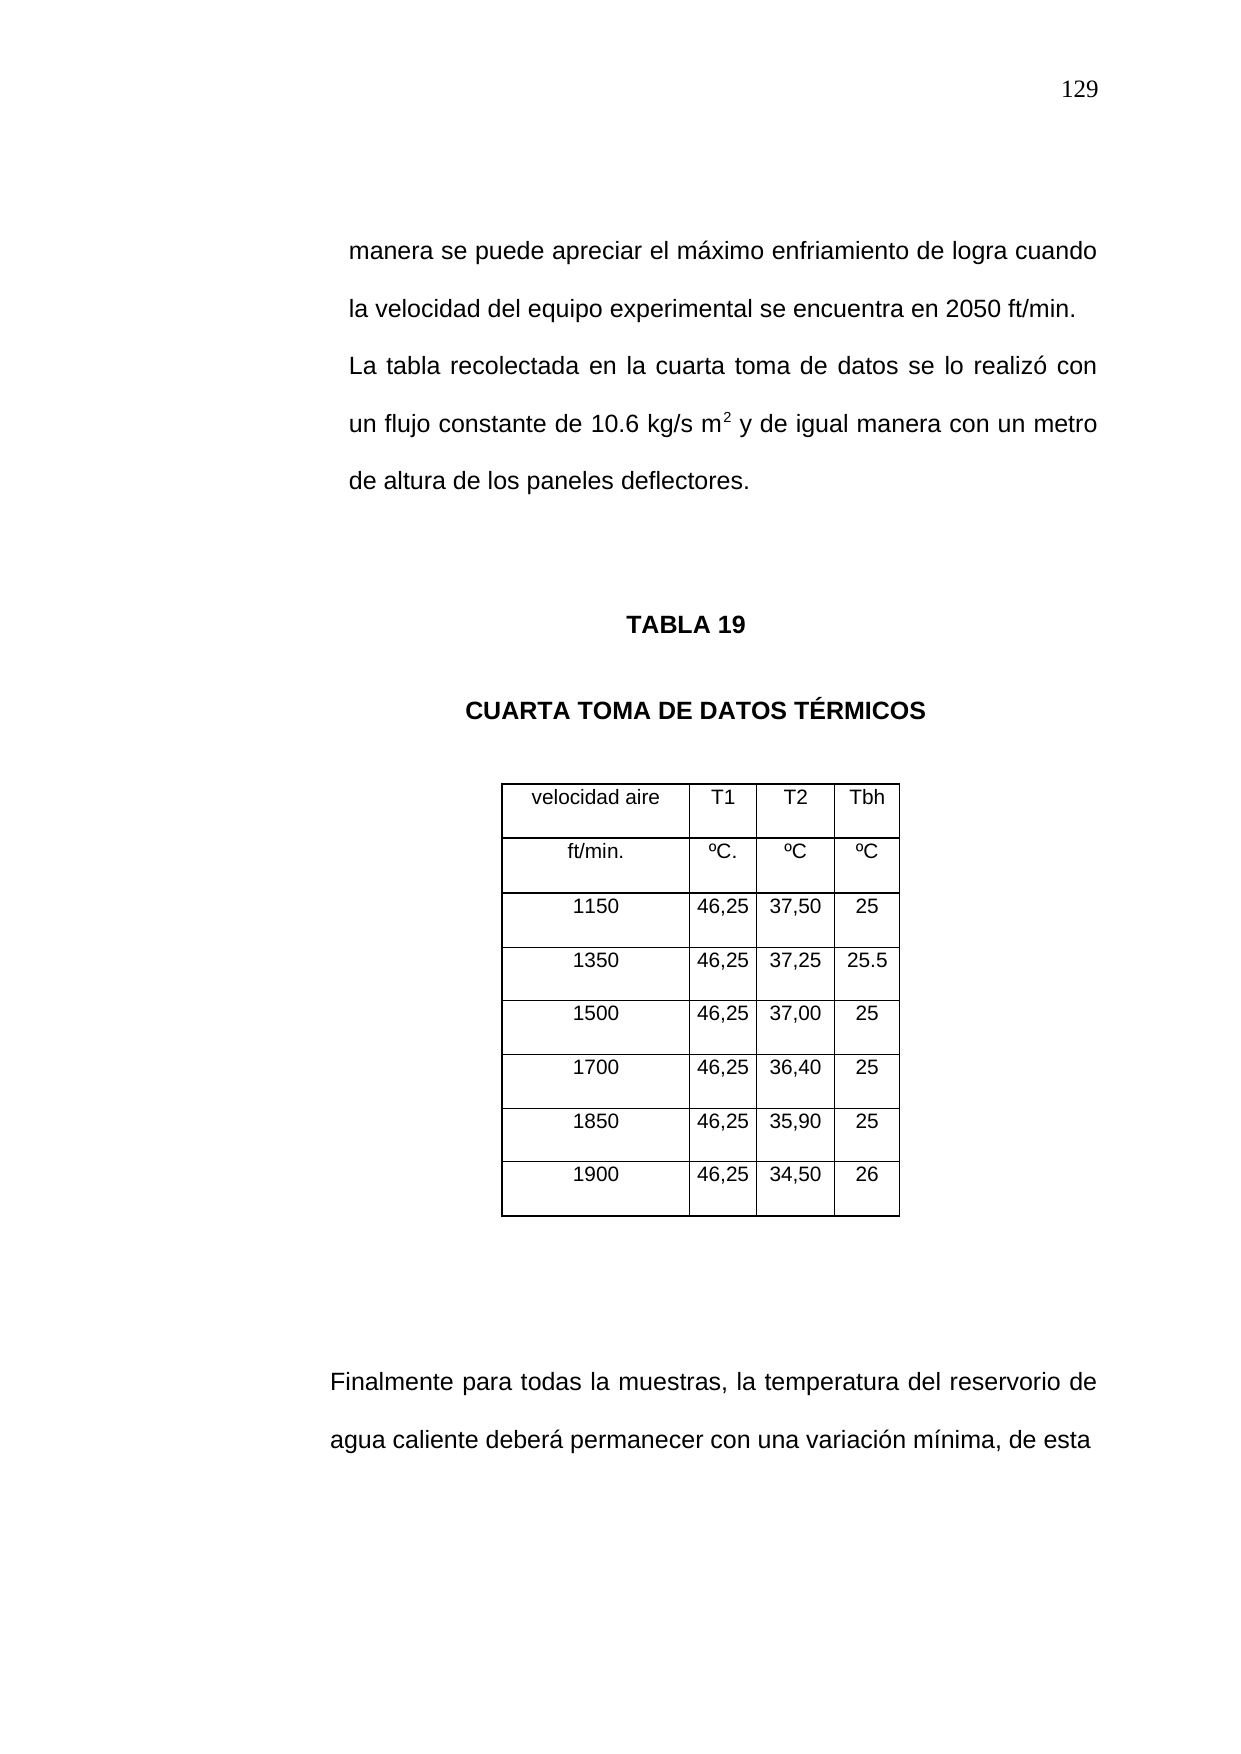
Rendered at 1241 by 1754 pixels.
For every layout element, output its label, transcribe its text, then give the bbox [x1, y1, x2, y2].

table_cell 37,00 [757, 1001, 834, 1054]
table_cell 34,50 [757, 1162, 834, 1215]
table_cell 1900 [503, 1162, 689, 1215]
table_cell ºC. [690, 839, 756, 892]
table_cell 46,25 [690, 1109, 756, 1161]
table_header T2 [757, 785, 834, 837]
table_cell 25 [835, 1055, 899, 1107]
table_cell 46,25 [690, 894, 756, 947]
text La tabla recolectada en la cuarta toma de datos se lo realizó con un flujo constante de 10.6 kg/s m2 y de igual manera con un metro de altura de los paneles deflectores. [349, 351, 1098, 495]
table_cell 37,50 [757, 894, 834, 947]
text TABLA 19 [501, 610, 1098, 639]
table_cell 1850 [503, 1109, 689, 1161]
table_cell 25 [835, 1109, 899, 1161]
table_cell 46,25 [690, 948, 756, 1000]
table_cell 25 [835, 894, 899, 947]
table_cell 1500 [503, 1001, 689, 1054]
table_header velocidad aire [503, 785, 689, 837]
table_cell ºC [757, 839, 834, 892]
table_cell 26 [835, 1162, 899, 1215]
table_cell 46,25 [690, 1055, 756, 1107]
table_header Tbh [835, 785, 899, 837]
table_cell 37,25 [757, 948, 834, 1000]
table_cell 35,90 [757, 1109, 834, 1161]
table_cell 1350 [503, 948, 689, 1000]
text CUARTA TOMA DE DATOS TÉRMICOS [236, 696, 1098, 725]
table_cell 36,40 [757, 1055, 834, 1107]
table_cell 46,25 [690, 1001, 756, 1054]
table_cell ºC [835, 839, 899, 892]
table_cell 1150 [503, 894, 689, 947]
table_cell 1700 [503, 1055, 689, 1107]
table_cell 25.5 [835, 948, 899, 1000]
table_cell ft/min. [503, 839, 689, 892]
table_header T1 [690, 785, 756, 837]
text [349, 236, 1098, 322]
text Finalmente para todas la muestras, la temperatura del reservorio de agua caliente deberá permanecer con una variación mínima, de esta [330, 1367, 1098, 1453]
table_cell 46,25 [690, 1162, 756, 1215]
table_cell 25 [835, 1001, 899, 1054]
